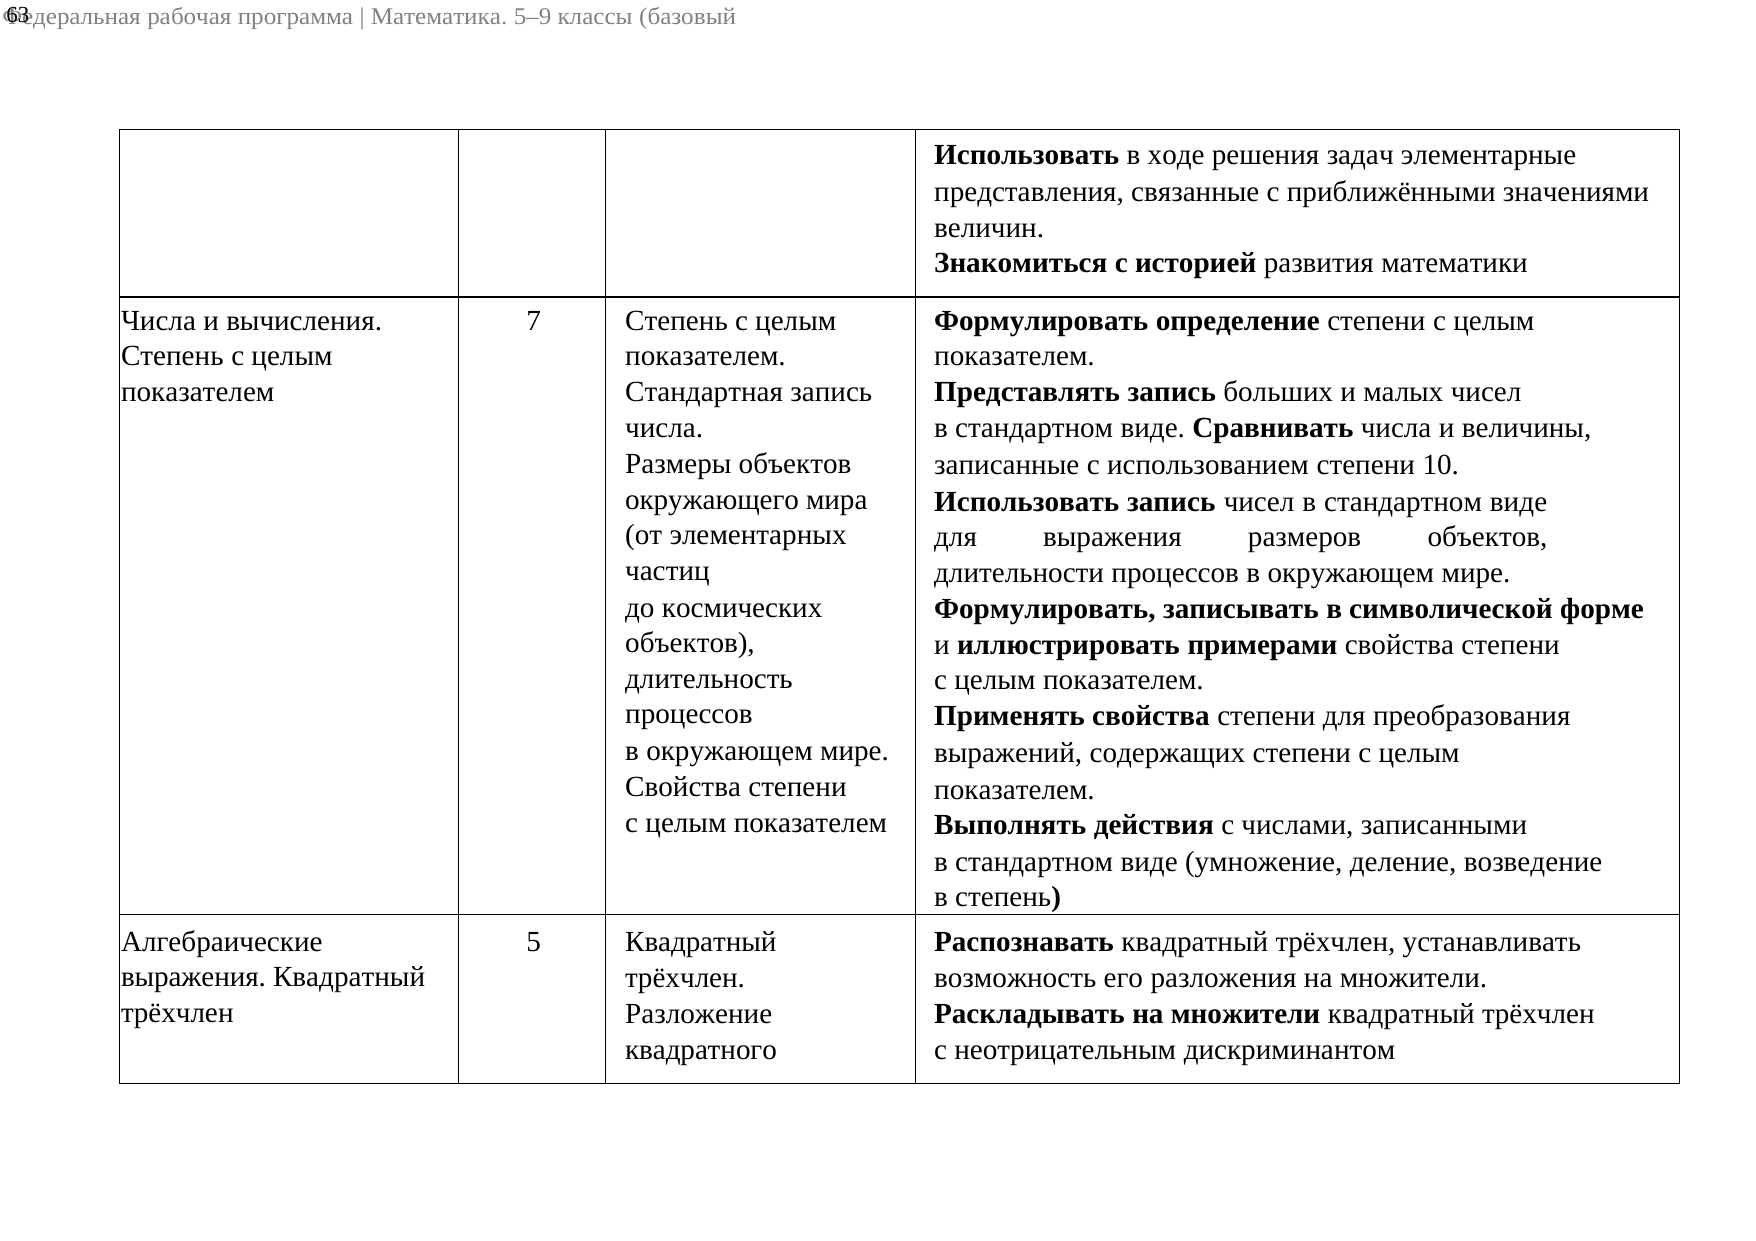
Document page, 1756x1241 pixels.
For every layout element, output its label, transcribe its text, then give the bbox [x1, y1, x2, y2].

table_cell Числа и вычисления. Степень с целым показателем [120, 298, 458, 914]
table_header [606, 130, 915, 296]
table_cell Алгебраические выражения. Квадратный трёхчлен [120, 915, 458, 1083]
table_header Использовать в ходе решения задач элементарные представления, связанные с приближёнными значениями величин. Знакомиться с историей развития математики [916, 130, 1679, 296]
table_cell Распознавать квадратный трёхчлен, устанавливать возможность его разложения на множители. Раскладывать на множители квадратный трёхчлен с неотрицательным дискриминантом [916, 915, 1679, 1083]
table_header [120, 130, 458, 296]
table_cell 7 [459, 298, 605, 914]
table_cell Квадратный трёхчлен. Разложение квадратного [606, 915, 915, 1083]
table_cell Формулировать определение степени с целым показателем. Представлять запись больших и малых чисел в стандартном виде. Сравнивать числа и величины, записанные с использованием степени 10. Использовать запись чисел в стандартном виде для выражения размеров объектов, длительности процессов в окружающем мире. Формулировать, записывать в символической форме и иллюстрировать примерами свойства степени с целым показателем. Применять свойства степени для преобразования выражений, содержащих степени с целым показателем. Выполнять действия с числами, записанными в стандартном виде (умножение, деление, возведение в степень) [916, 298, 1679, 914]
table_cell 5 [459, 915, 605, 1083]
table_cell Степень с целым показателем. Стандартная запись числа. Размеры объектов окружающего мира (от элементарных частиц до космических объектов), длительность процессов в окружающем мире. Свойства степени с целым показателем [606, 298, 915, 914]
table_header [459, 130, 605, 296]
